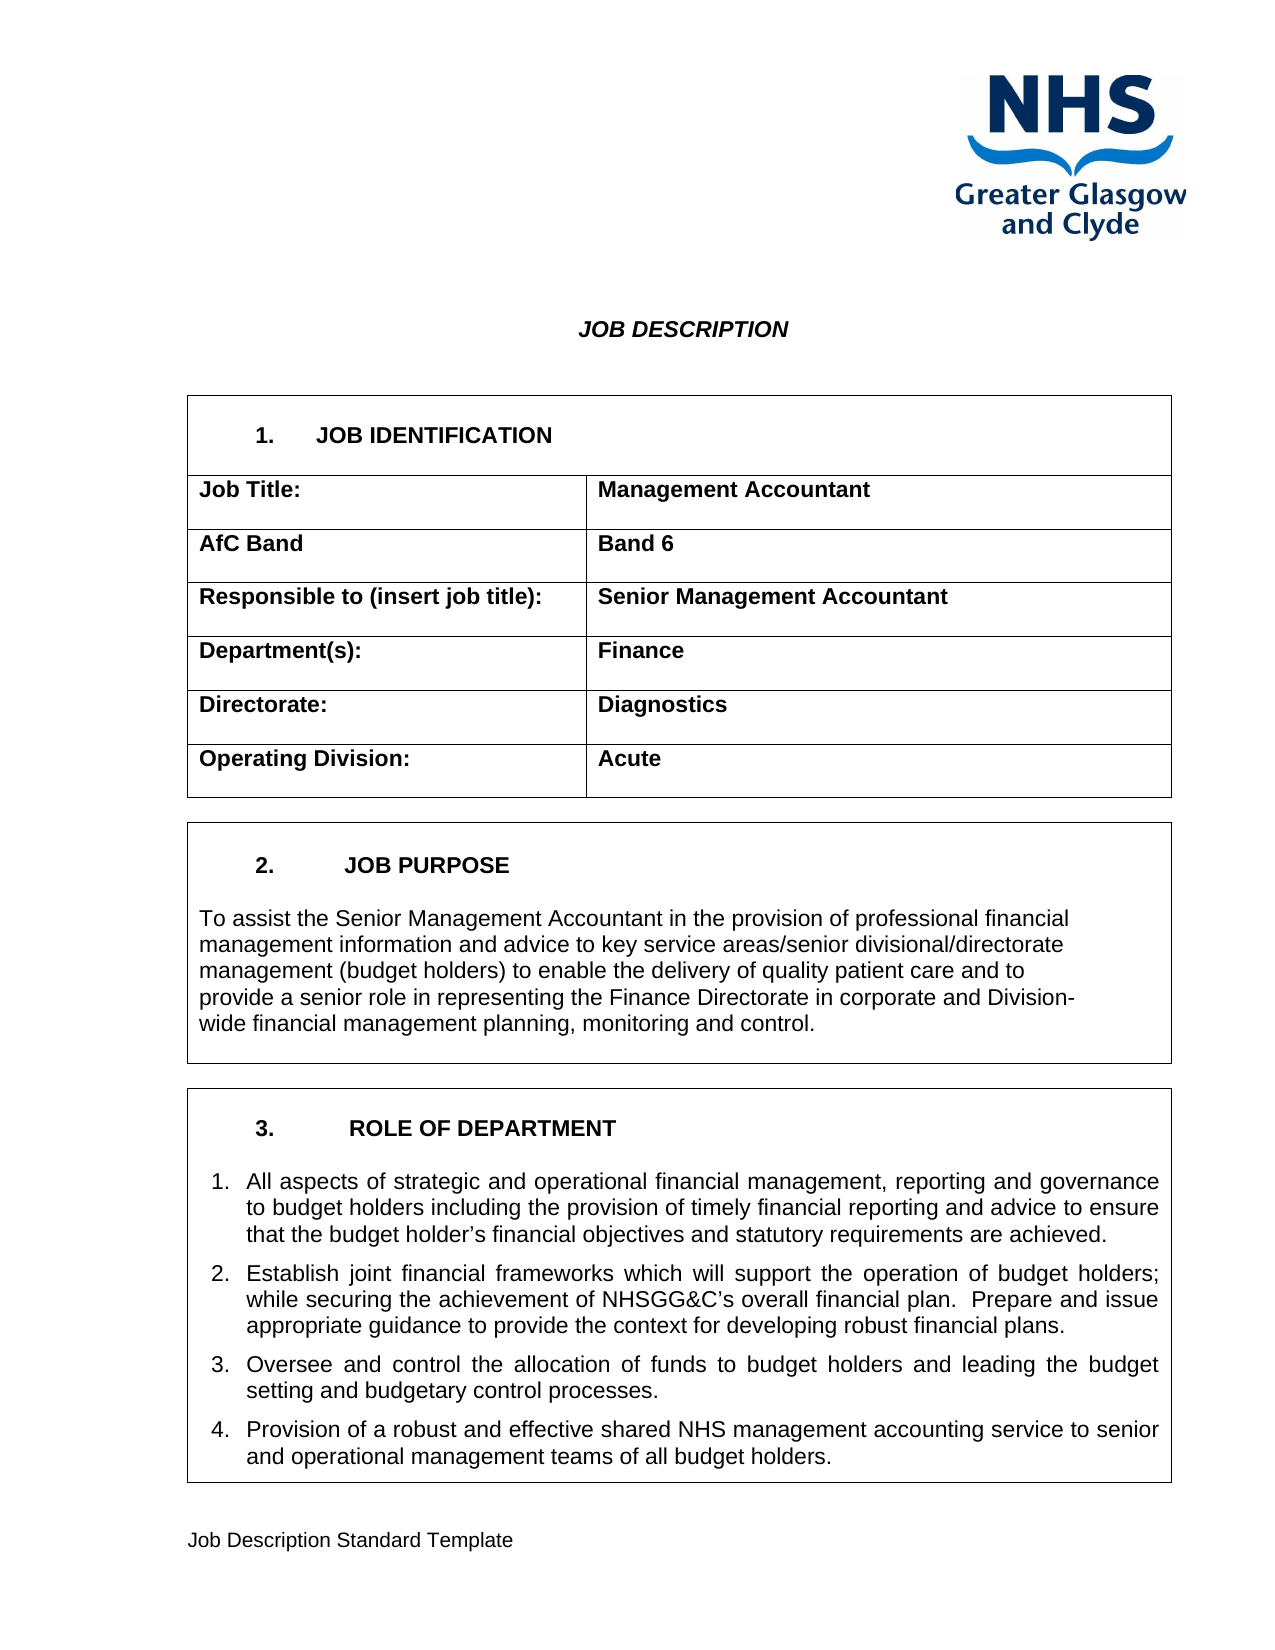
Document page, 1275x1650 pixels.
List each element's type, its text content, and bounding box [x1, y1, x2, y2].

table_cell Diagnostics [587, 691, 1171, 743]
table_cell Responsible to (insert job title): [188, 583, 586, 636]
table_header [188, 1089, 1171, 1482]
table_cell Job Title: [188, 476, 586, 528]
table_header 2. JOB PURPOSE To assist the Senior Management Accountant in the provision of professional financial management information and advice to key service areas/senior divisional/directorate management (budget holders) to enable the delivery of quality patient care and to provide a senior role in representing the Finance Directorate in corporate and Division-wide financial management planning, monitoring and control. [188, 823, 1171, 1063]
text JOB DESCRIPTION [187, 316, 1181, 342]
table_cell Department(s): [188, 637, 586, 690]
table_cell Senior Management Accountant [587, 583, 1171, 636]
table_cell AfC Band [188, 530, 586, 582]
table_cell Operating Division: [188, 745, 586, 797]
table_cell Acute [587, 745, 1171, 797]
table_cell Band 6 [587, 530, 1171, 582]
table_header 1. JOB IDENTIFICATION [188, 396, 1171, 475]
table_cell Management Accountant [587, 476, 1171, 528]
table_cell Finance [587, 637, 1171, 690]
table_cell Directorate: [188, 691, 586, 743]
picture [956, 75, 1187, 241]
